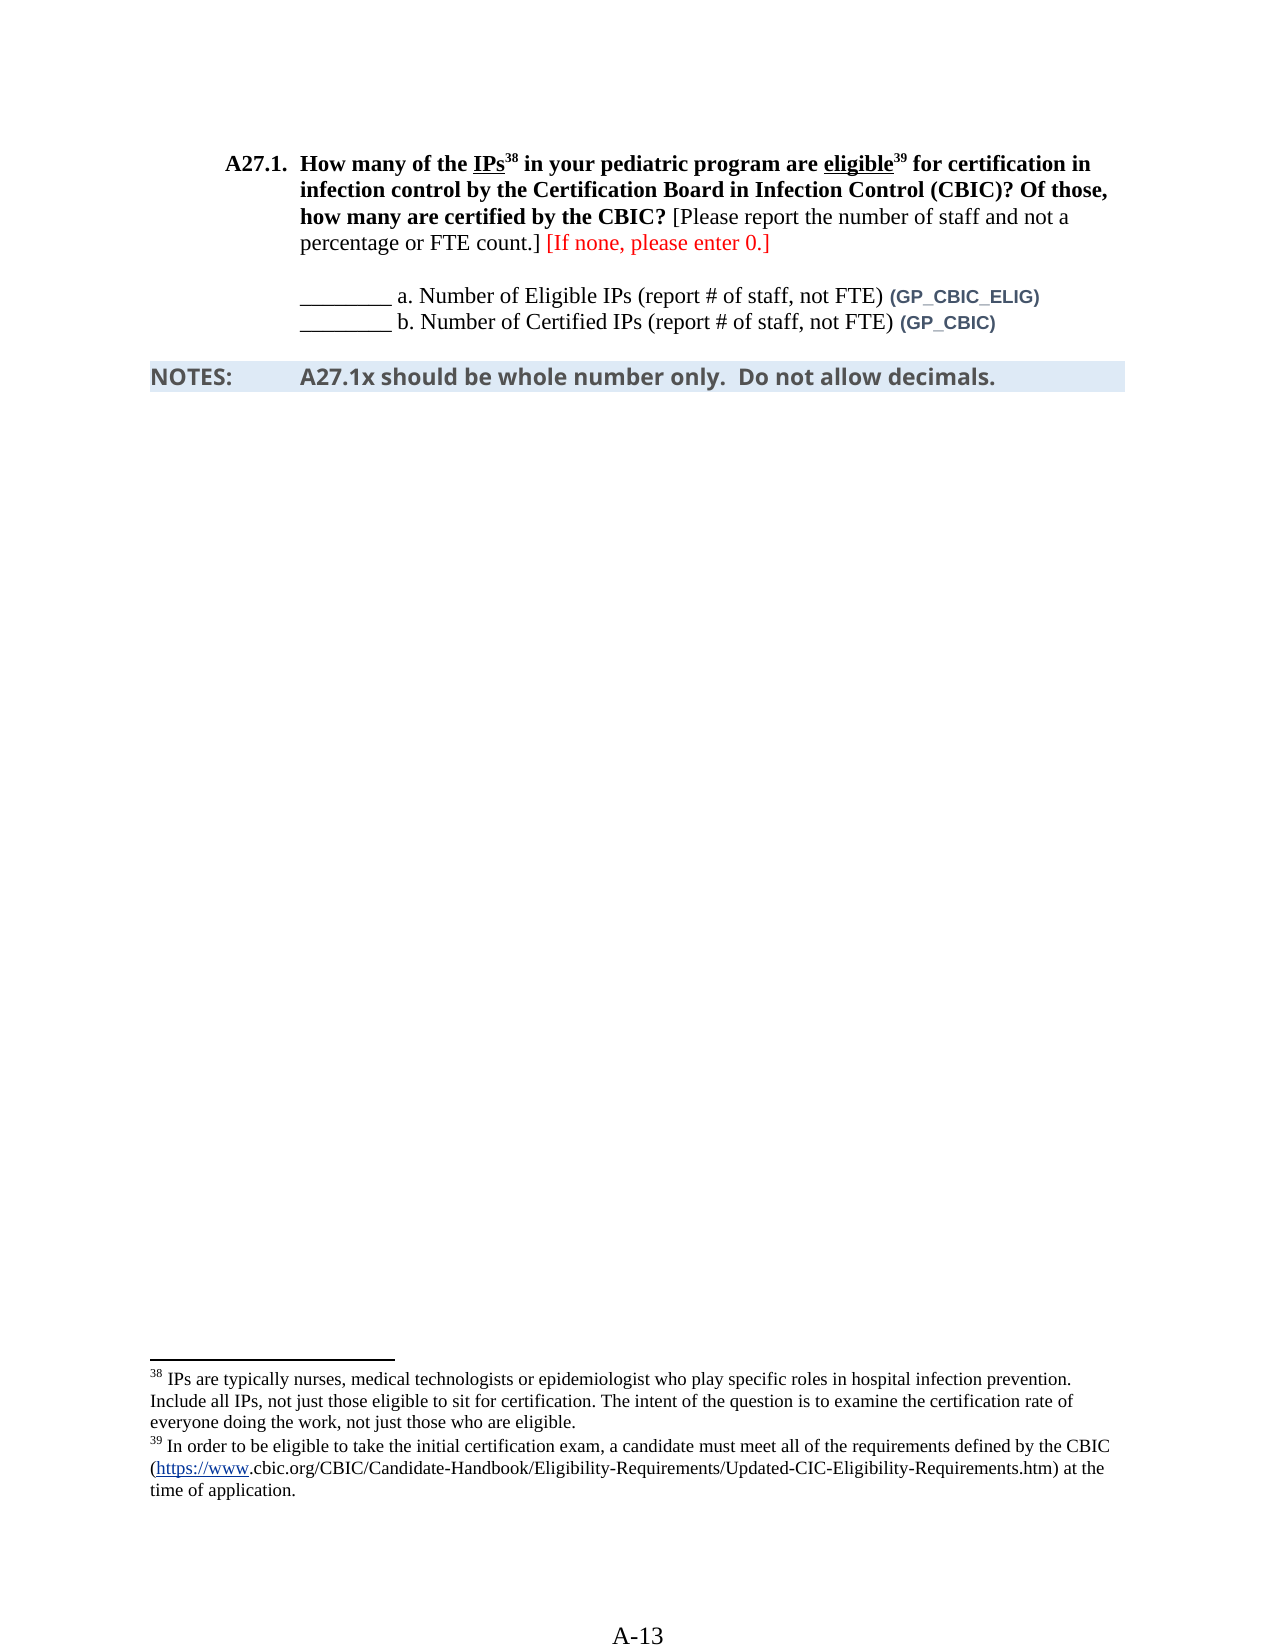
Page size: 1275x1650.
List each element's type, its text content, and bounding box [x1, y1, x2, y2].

text A27.1. How many of the IPs in your pediatric program are eligible for certification in infection control by the Certification Board in Infection Control (CBIC)? Of those, how many are certified by the CBIC? [Please report the number of staff and not a percentage or FTE count.] [If none, please enter 0.] [225, 150, 1125, 255]
text ________ a. Number of Eligible IPs (report # of staff, not FTE) (GP_CBIC_ELIG) [300, 282, 1125, 308]
text ________ b. Number of Certified IPs (report # of staff, not FTE) (GP_CBIC) [300, 308, 1125, 334]
text NOTES: A27.1x should be whole number only. Do not allow decimals. [150, 361, 1125, 392]
